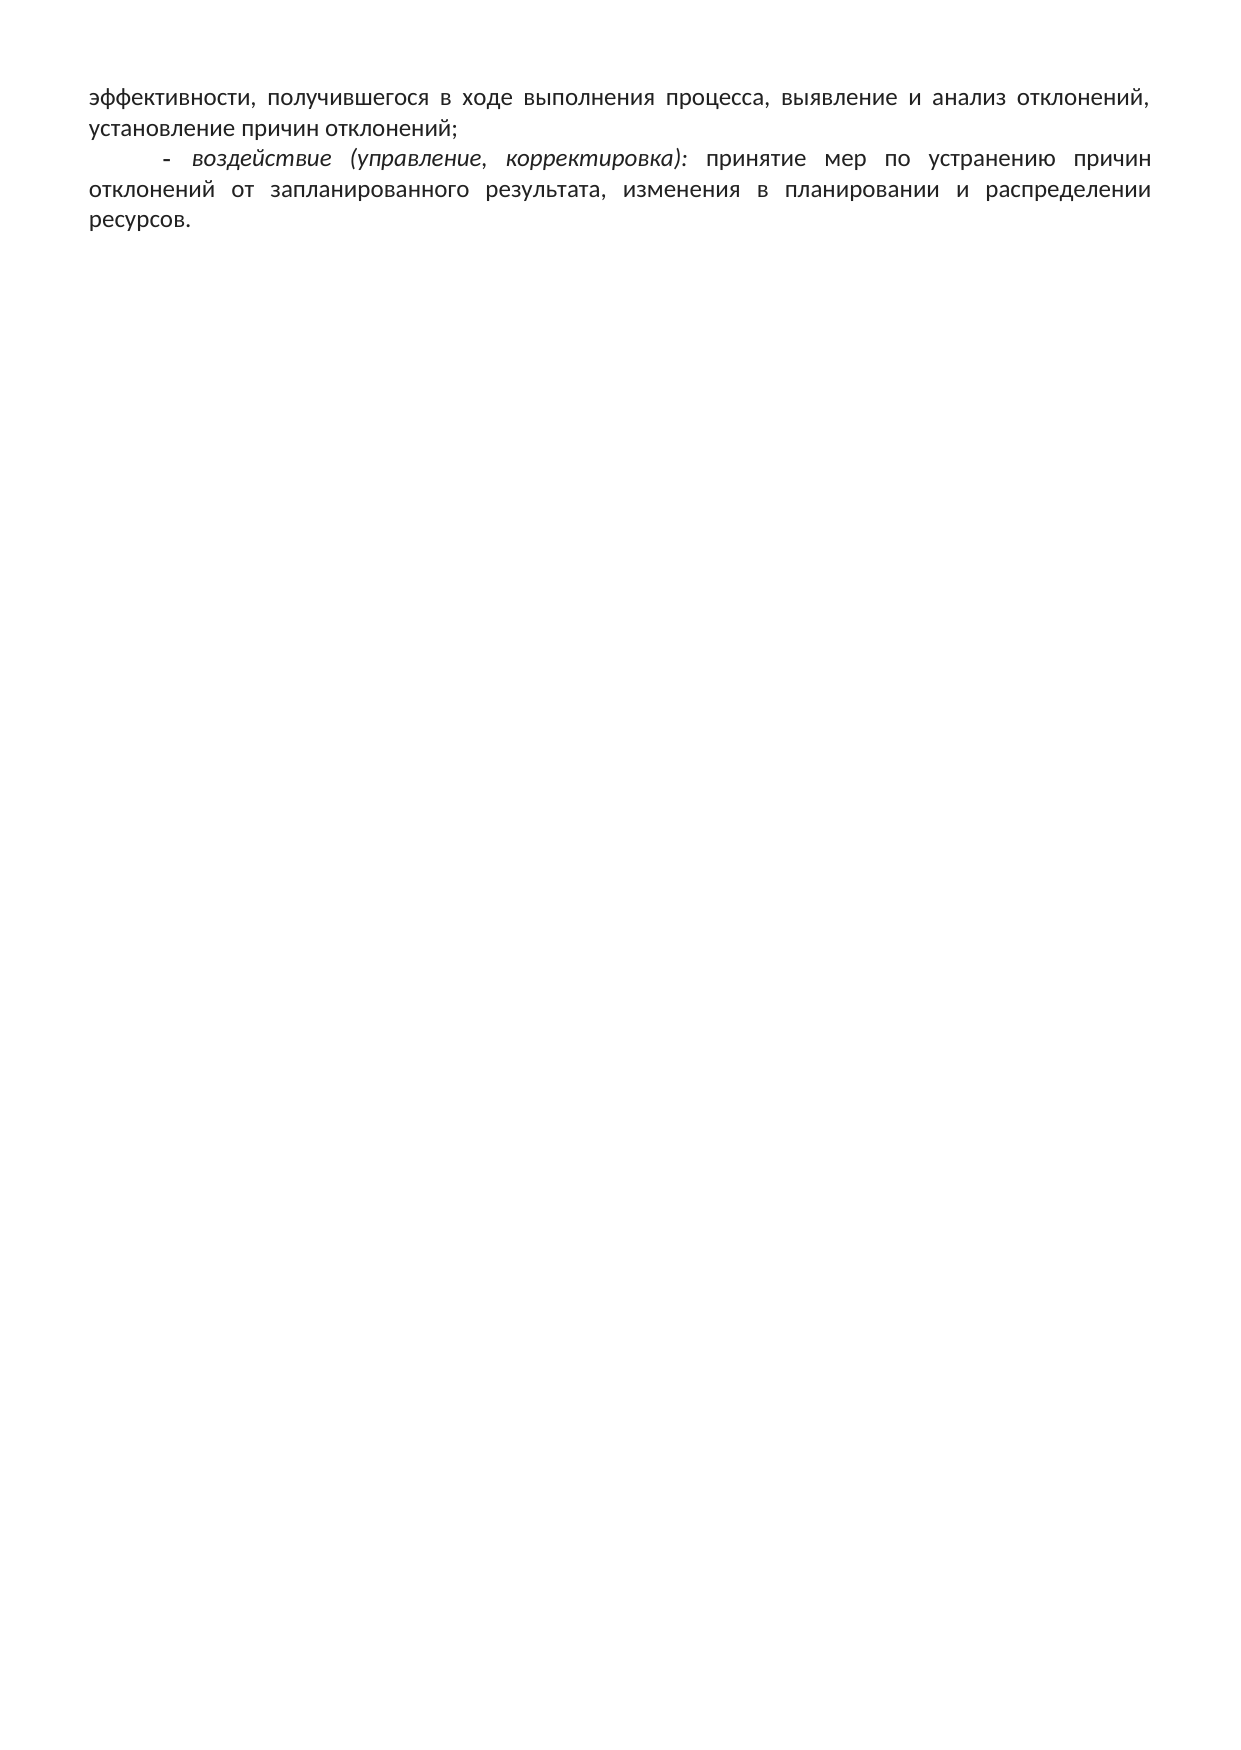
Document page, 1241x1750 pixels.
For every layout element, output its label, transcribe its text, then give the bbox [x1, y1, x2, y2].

list воздействие (управление, корректировка): принятие мер по устранению причин отклонений от запланированного результата, изменения в планировании и распределении ресурсов. [89, 142, 1152, 234]
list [89, 81, 1151, 142]
